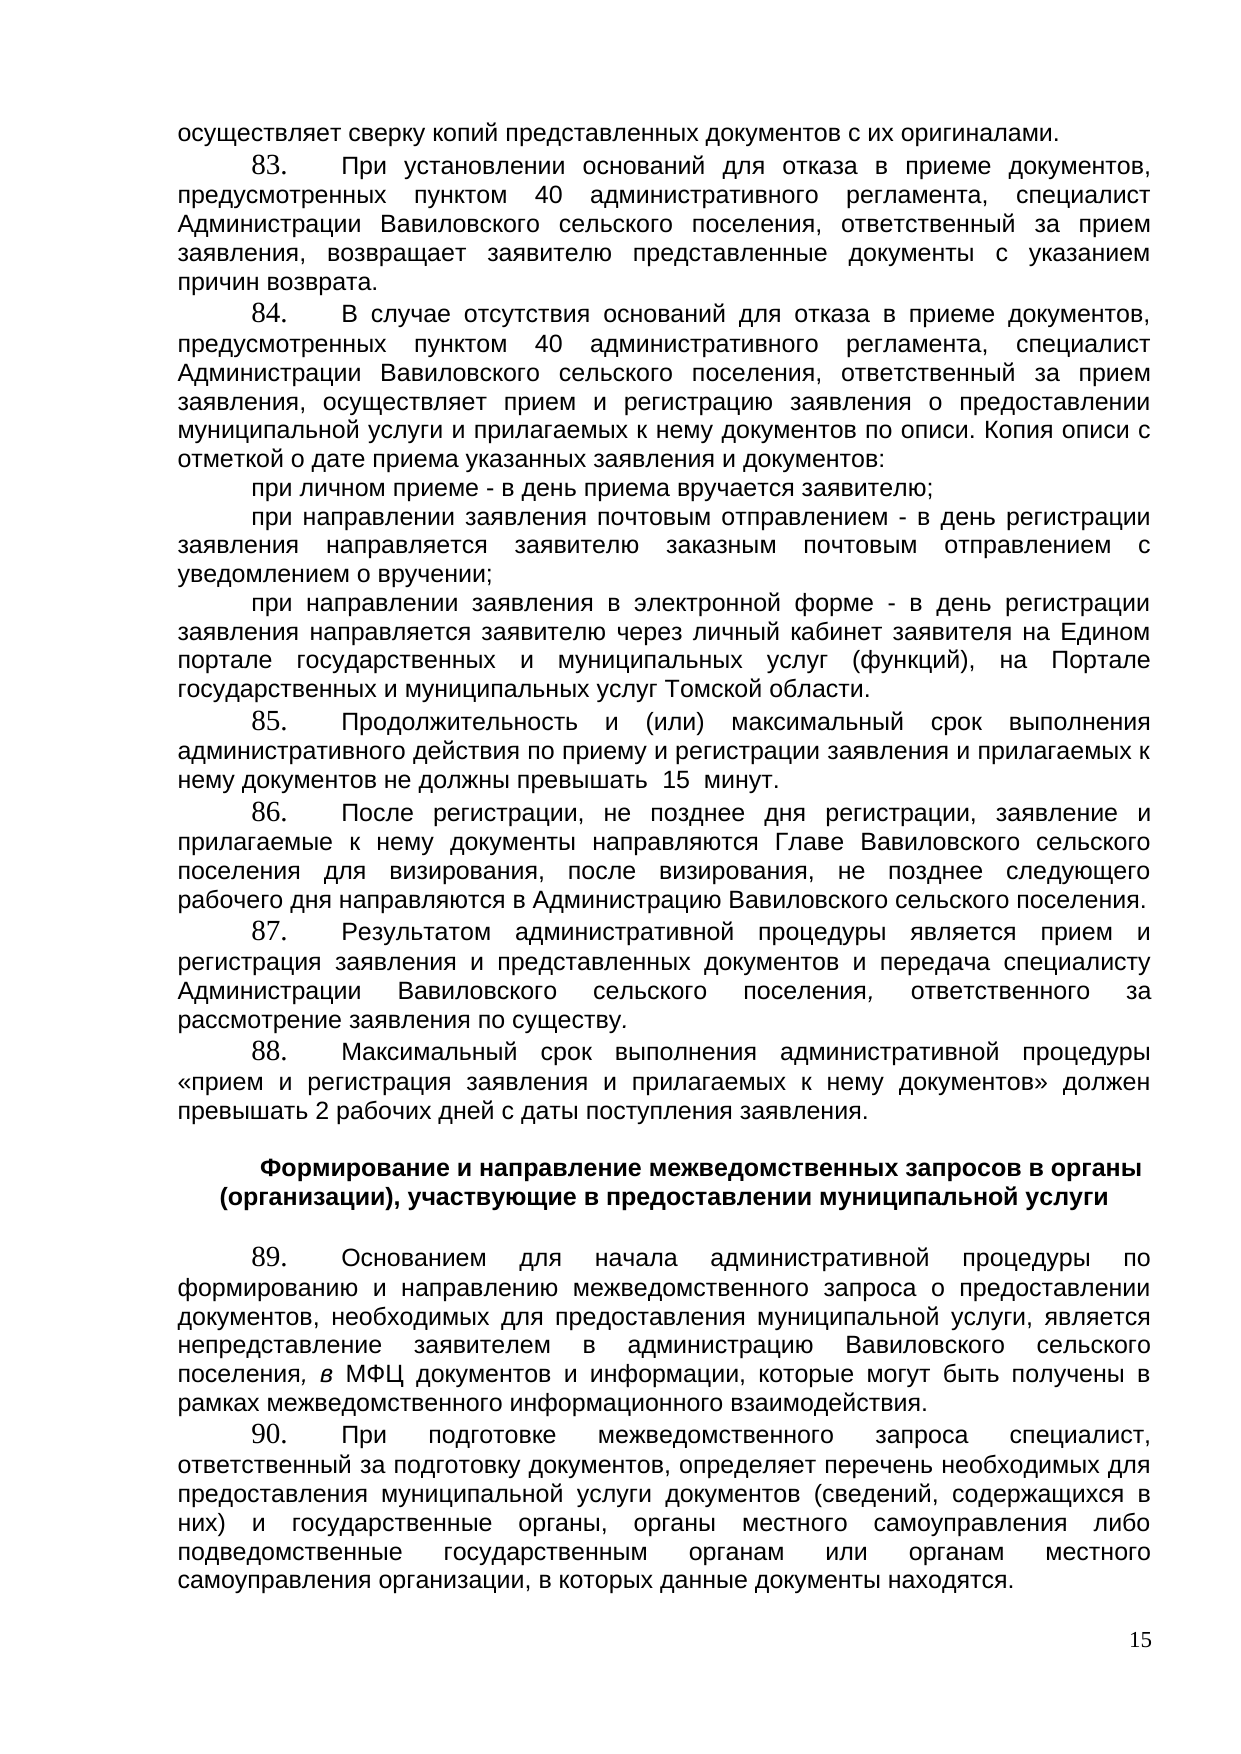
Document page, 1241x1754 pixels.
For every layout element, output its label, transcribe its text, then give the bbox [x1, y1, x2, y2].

list Результатом административной процедуры является прием и регистрация заявления и представленных документов и передача специалисту Администрации Вавиловского сельского поселения, ответственного за рассмотрение заявления по существу. [177, 913, 1152, 1033]
list При подготовке межведомственного запроса специалист, ответственный за подготовку документов, определяет перечень необходимых для предоставления муниципальной услуги документов (сведений, содержащихся в них) и государственные органы, органы местного самоуправления либо подведомственные государственным органам или органам местного самоуправления организации, в которых данные документы находятся. [177, 1417, 1152, 1594]
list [177, 118, 1152, 147]
list при направлении заявления почтовым отправлением - в день регистрации заявления направляется заявителю заказным почтовым отправлением с уведомлением о вручении; [177, 501, 1152, 588]
list В случае отсутствия оснований для отказа в приеме документов, предусмотренных пунктом 40 административного регламента, специалист Администрации Вавиловского сельского поселения, ответственный за прием заявления, осуществляет прием и регистрацию заявления о предоставлении муниципальной услуги и прилагаемых к нему документов по описи. Копия описи с отметкой о дате приема указанных заявления и документов: [177, 295, 1152, 473]
list при личном приеме - в день приема вручается заявителю; [177, 473, 1152, 501]
list При установлении оснований для отказа в приеме документов, предусмотренных пунктом 40 административного регламента, специалист Администрации Вавиловского сельского поселения, ответственный за прием заявления, возвращает заявителю представленные документы с указанием причин возврата. [177, 147, 1152, 295]
list при направлении заявления в электронной форме - в день регистрации заявления направляется заявителю через личный кабинет заявителя на Едином портале государственных и муниципальных услуг (функций), на Портале государственных и муниципальных услуг Томской области. [177, 588, 1152, 703]
list Продолжительность и (или) максимальный срок выполнения административного действия по приему и регистрации заявления и прилагаемых к нему документов не должны превышать 15 минут. [177, 703, 1152, 794]
text Формирование и направление межведомственных запросов в органы (организации), участвующие в предоставлении муниципальной услуги [177, 1153, 1152, 1211]
list Основанием для начала административной процедуры по формированию и направлению межведомственного запроса о предоставлении документов, необходимых для предоставления муниципальной услуги, является непредставление заявителем в администрацию Вавиловского сельского поселения, в МФЦ документов и информации, которые могут быть получены в рамках межведомственного информационного взаимодействия. [177, 1239, 1152, 1417]
list Максимальный срок выполнения административной процедуры «прием и регистрация заявления и прилагаемых к нему документов» должен превышать 2 рабочих дней с даты поступления заявления. [177, 1033, 1152, 1124]
list После регистрации, не позднее дня регистрации, заявление и прилагаемые к нему документы направляются Главе Вавиловского сельского поселения для визирования, после визирования, не позднее следующего рабочего дня направляются в Администрацию Вавиловского сельского поселения. [177, 794, 1152, 913]
